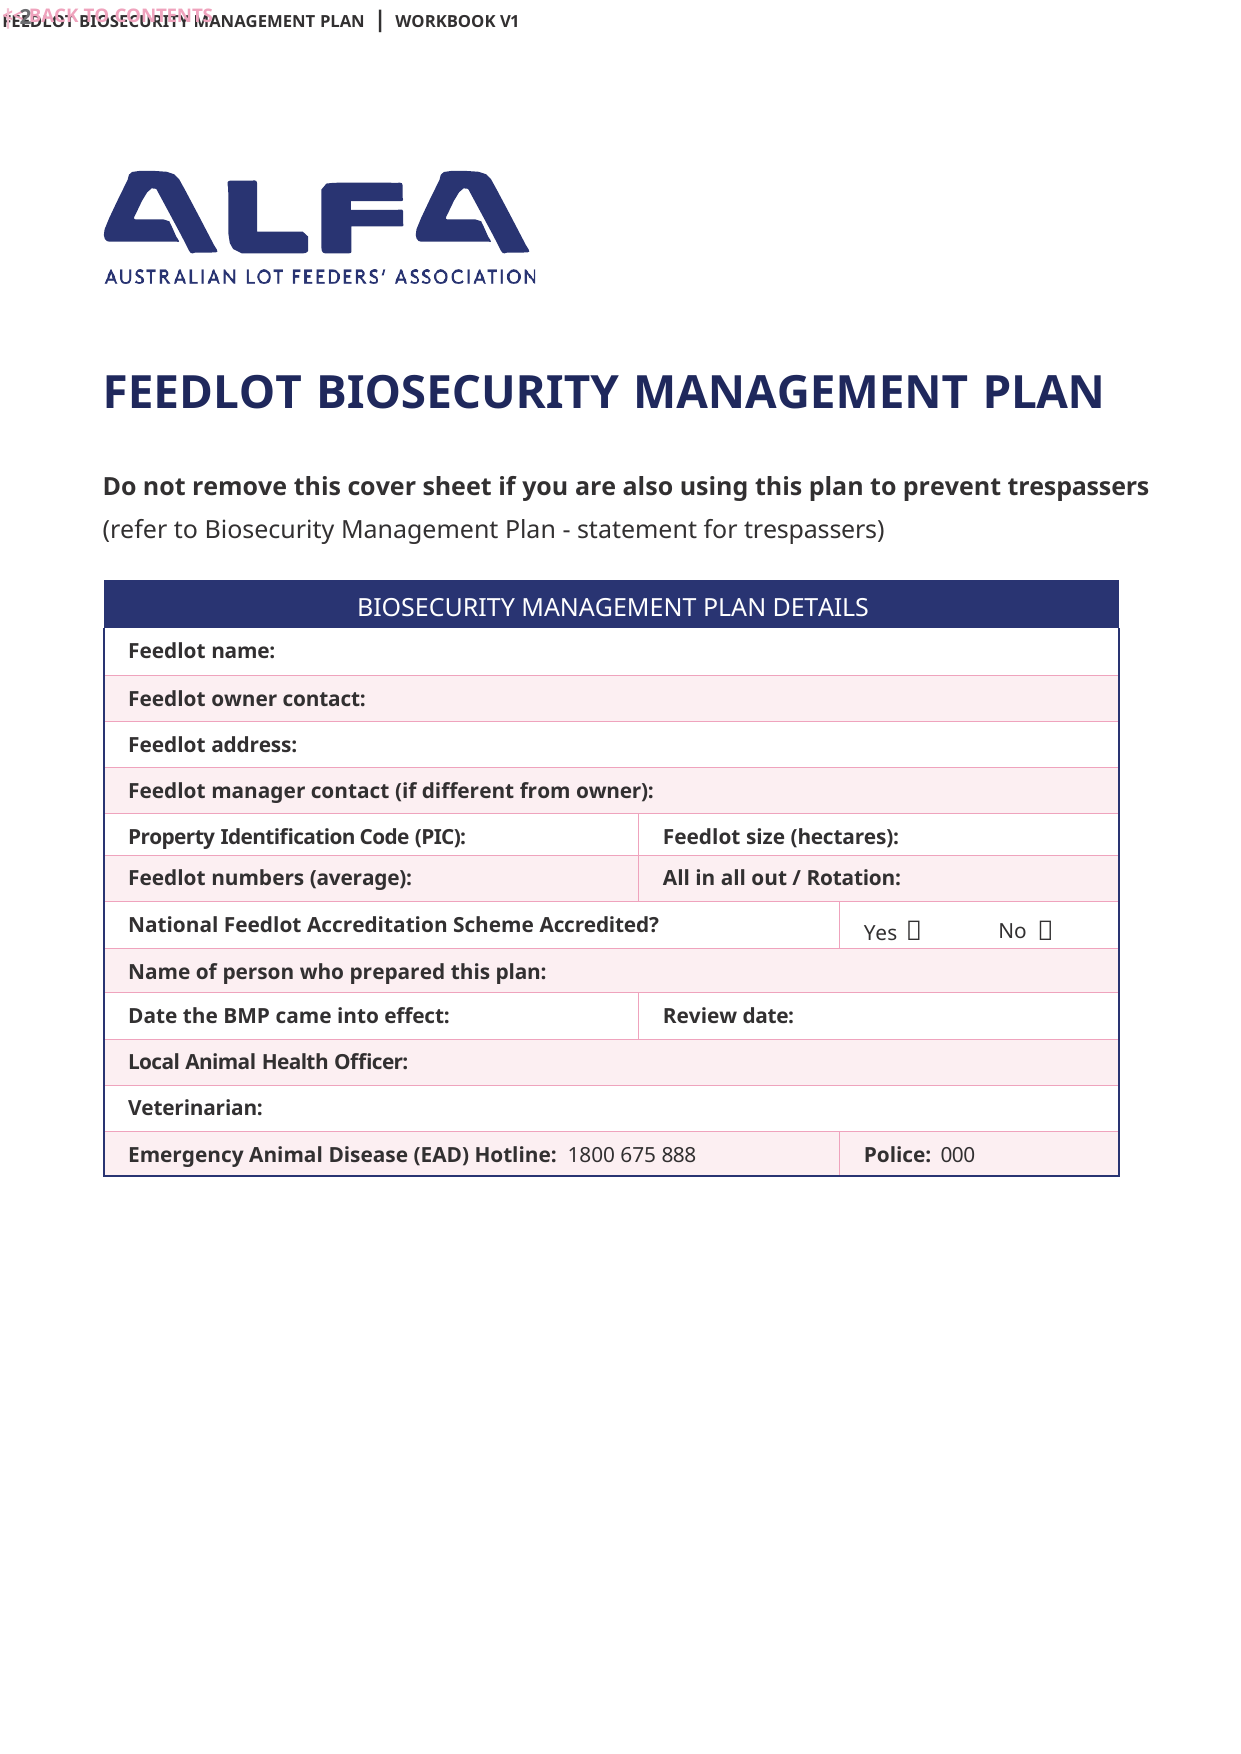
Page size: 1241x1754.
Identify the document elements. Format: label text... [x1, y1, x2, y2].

table_cell All in all out / Rotation: [639, 856, 1118, 901]
table_cell Emergency Animal Disease (EAD) Hotline: 1800 675 888 [105, 1132, 839, 1175]
table_cell Yes  No  [840, 902, 1118, 948]
table_cell Feedlot size (hectares): [639, 814, 1118, 855]
picture [104, 269, 536, 284]
table_cell Feedlot numbers (average): [105, 856, 638, 901]
table_cell Feedlot name: [105, 628, 1118, 675]
table_cell Property Identification Code (PIC): [105, 814, 638, 855]
table_cell Feedlot address: [105, 722, 1118, 767]
subtitle Do not remove this cover sheet if you are also using this plan to prevent trespassers [102, 468, 1196, 502]
table_cell Feedlot owner contact: [105, 676, 1118, 721]
text (refer to Biosecurity Management Plan - statement for trespassers) [102, 512, 1196, 546]
table_cell Review date: [639, 993, 1118, 1038]
table_cell Veterinarian: [105, 1086, 1118, 1131]
table_header BIOSECURITY MANAGEMENT PLAN DETAILS [104, 580, 1119, 628]
text FEEDLOT BIOSECURITY MANAGEMENT PLAN [102, 359, 1196, 422]
table_cell National Feedlot Accreditation Scheme Accredited? [105, 902, 839, 948]
table_cell Local Animal Health Officer: [105, 1040, 1118, 1085]
table_cell Name of person who prepared this plan: [105, 949, 1118, 992]
table_cell Date the BMP came into effect: [105, 993, 638, 1038]
table_cell Police: 000 [840, 1132, 1118, 1175]
table_cell Feedlot manager contact (if different from owner): [105, 768, 1118, 813]
